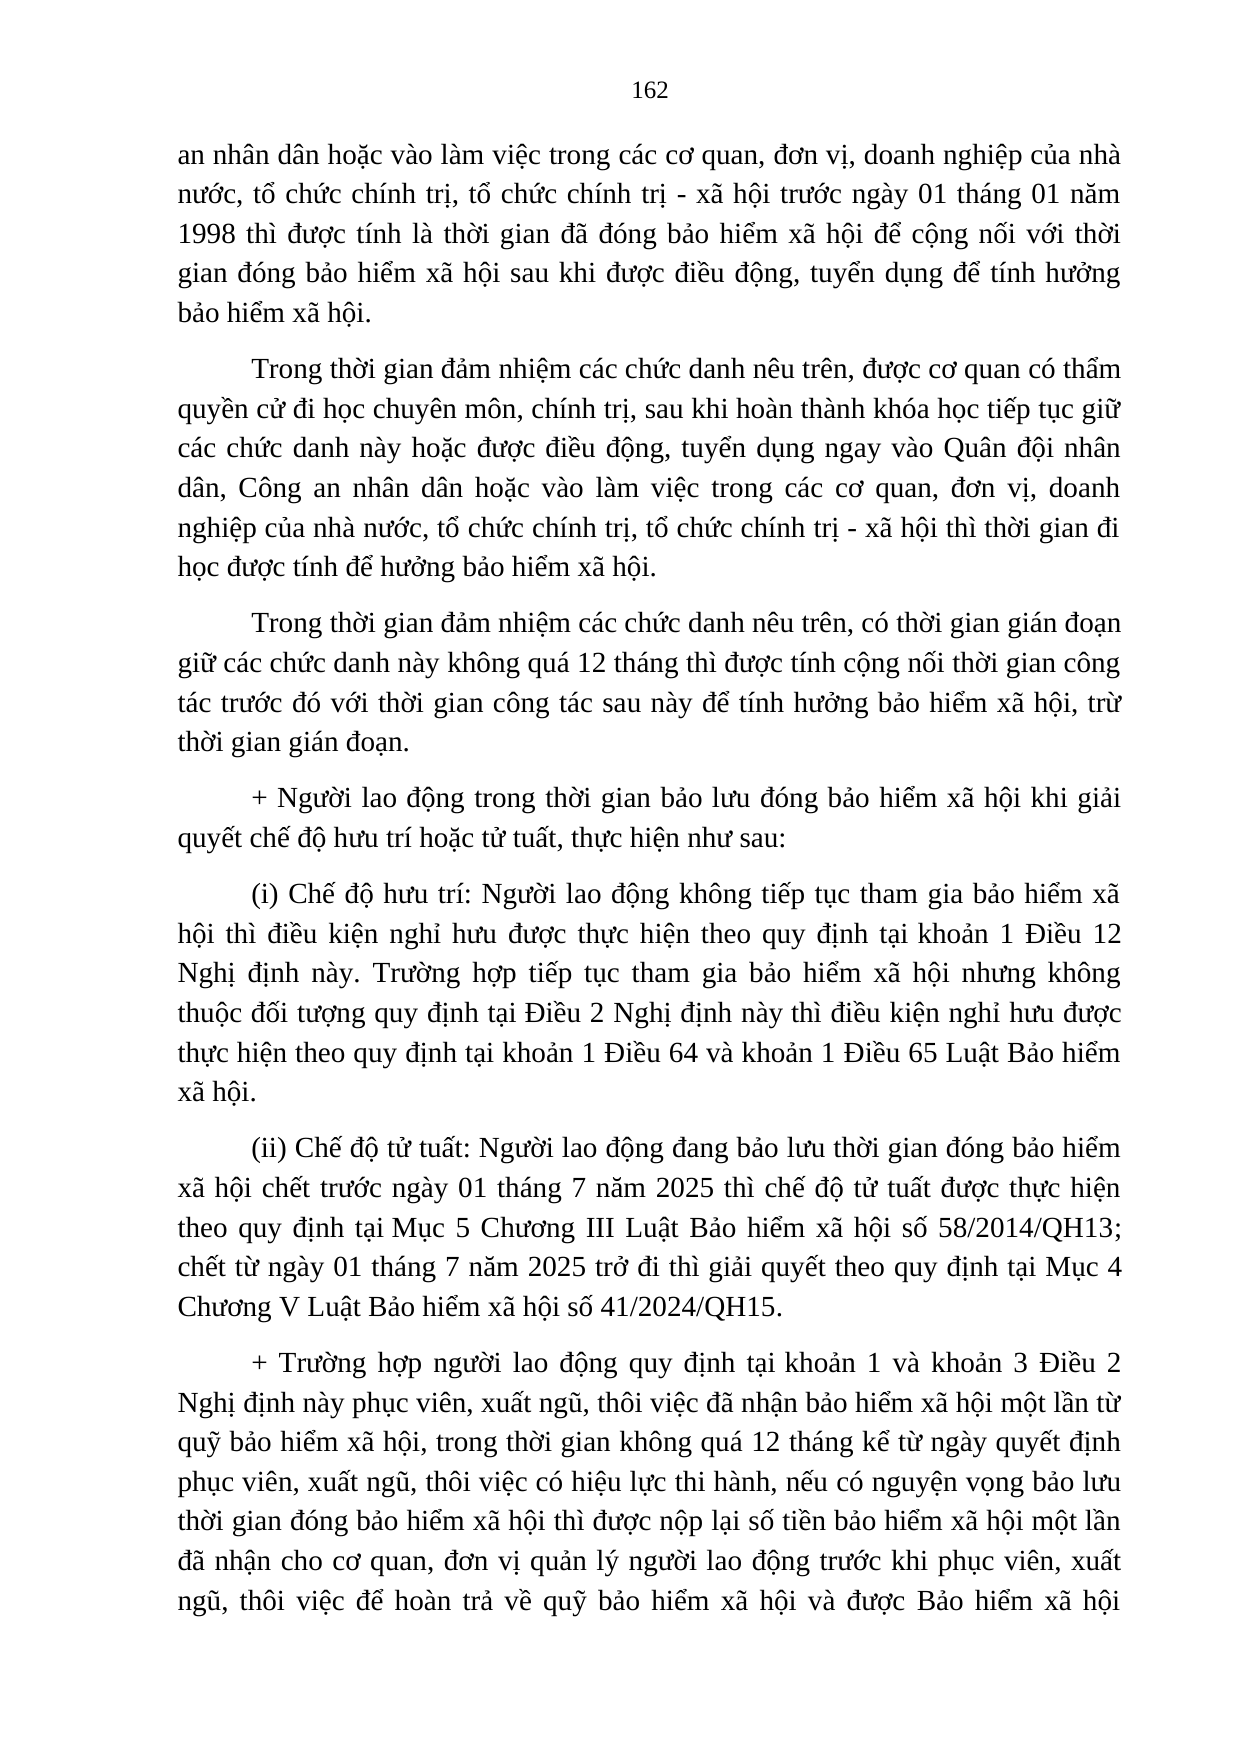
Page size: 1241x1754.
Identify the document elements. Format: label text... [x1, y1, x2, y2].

text + Người lao động trong thời gian bảo lưu đóng bảo hiểm xã hội khi giải quyết chế độ hưu trí hoặc tử tuất, thực hiện như sau: [177, 776, 1122, 855]
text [177, 1341, 1122, 1618]
text Trong thời gian đảm nhiệm các chức danh nêu trên, được cơ quan có thẩm quyền cử đi học chuyên môn, chính trị, sau khi hoàn thành khóa học tiếp tục giữ các chức danh này hoặc được điều động, tuyển dụng ngay vào Quân đội nhân dân, Công an nhân dân hoặc vào làm việc trong các cơ quan, đơn vị, doanh nghiệp của nhà nước, tổ chức chính trị, tổ chức chính trị - xã hội thì thời gian đi học được tính để hưởng bảo hiểm xã hội. [177, 347, 1122, 584]
text (i) Chế độ hưu trí: Người lao động không tiếp tục tham gia bảo hiểm xã hội thì điều kiện nghỉ hưu được thực hiện theo quy định tại khoản 1 Điều 12 Nghị định này. Trường hợp tiếp tục tham gia bảo hiểm xã hội nhưng không thuộc đối tượng quy định tại Điều 2 Nghị định này thì điều kiện nghỉ hưu được thực hiện theo quy định tại khoản 1 Điều 64 và khoản 1 Điều 65 Luật Bảo hiểm xã hội. [177, 872, 1122, 1109]
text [177, 132, 1122, 330]
text Trong thời gian đảm nhiệm các chức danh nêu trên, có thời gian gián đoạn giữ các chức danh này không quá 12 tháng thì được tính cộng nối thời gian công tác trước đó với thời gian công tác sau này để tính hưởng bảo hiểm xã hội, trừ thời gian gián đoạn. [177, 601, 1122, 759]
text (ii) Chế độ tử tuất: Người lao động đang bảo lưu thời gian đóng bảo hiểm xã hội chết trước ngày 01 tháng 7 năm 2025 thì chế độ tử tuất được thực hiện theo quy định tại Mục 5 Chương III Luật Bảo hiểm xã hội số 58/2014/QH13; chết từ ngày 01 tháng 7 năm 2025 trở đi thì giải quyết theo quy định tại Mục 4 Chương V Luật Bảo hiểm xã hội số 41/2024/QH15. [177, 1126, 1122, 1324]
